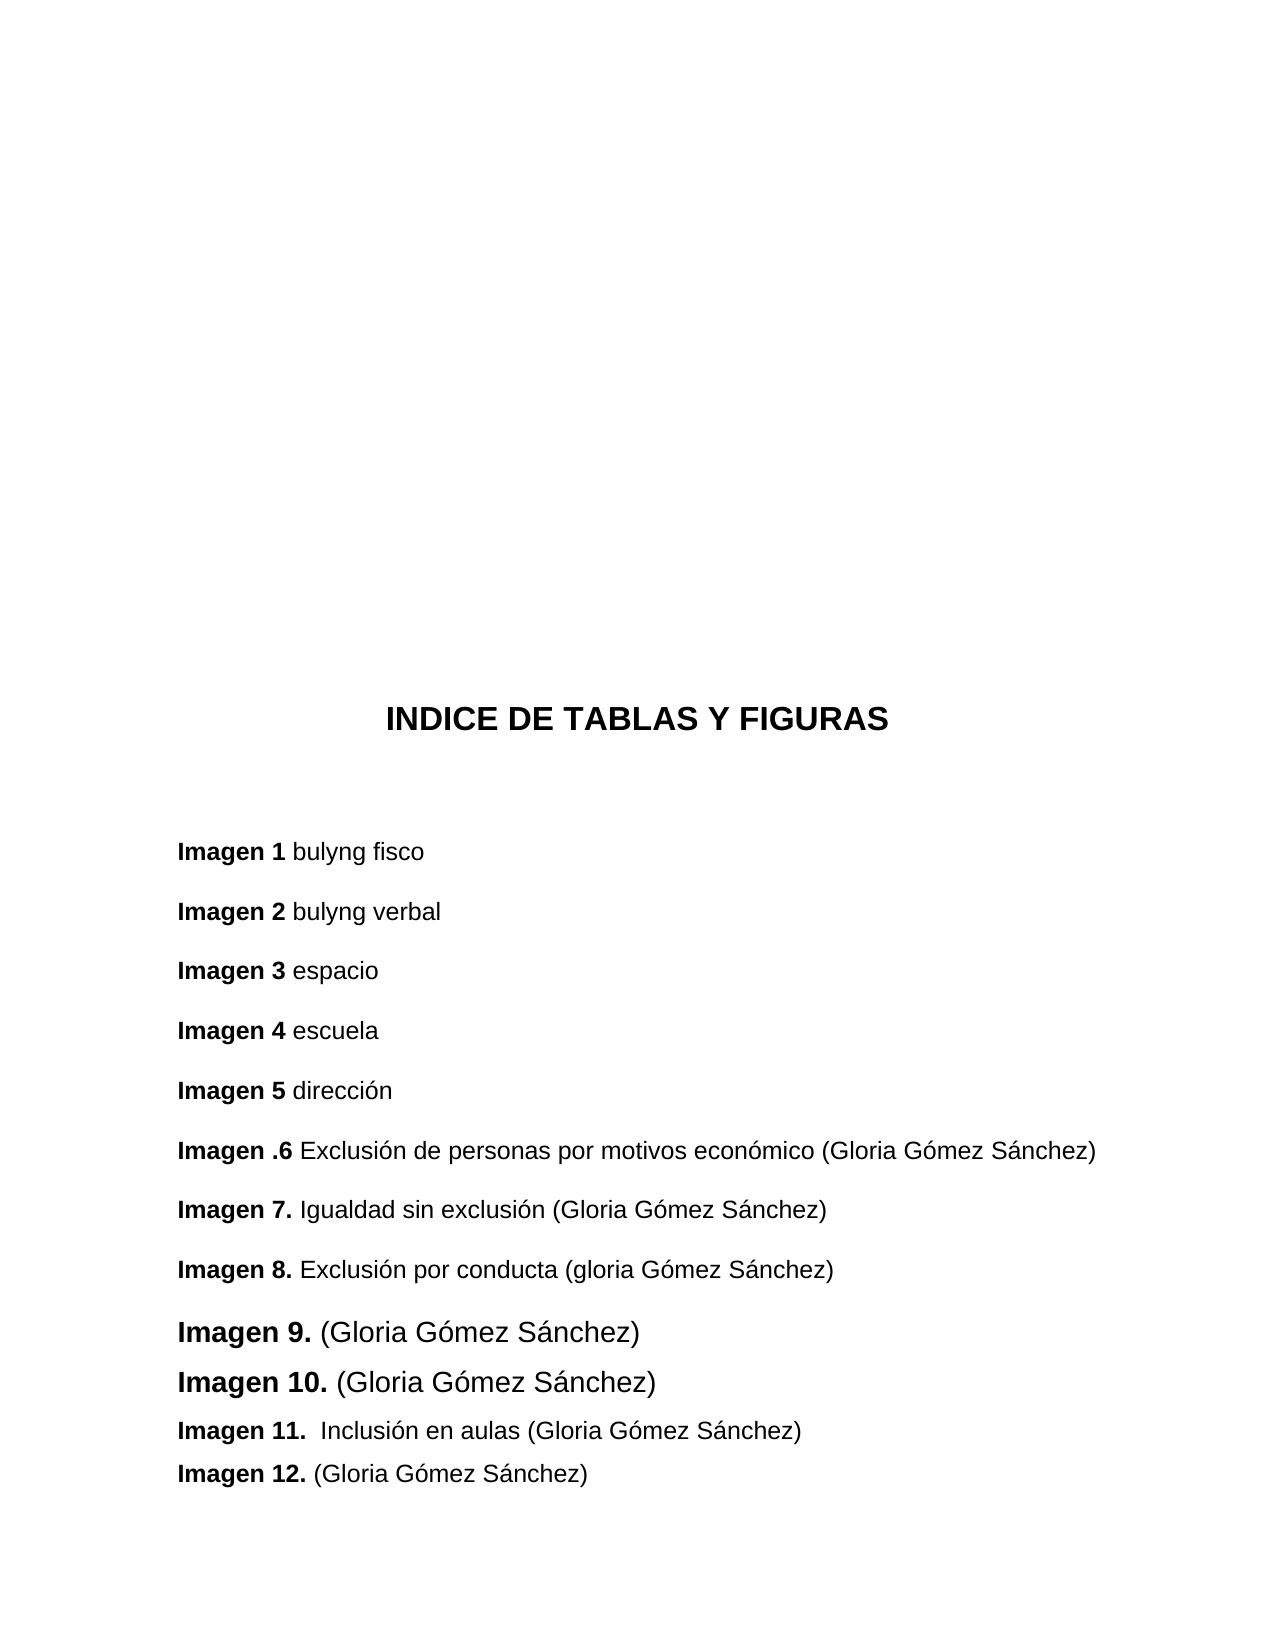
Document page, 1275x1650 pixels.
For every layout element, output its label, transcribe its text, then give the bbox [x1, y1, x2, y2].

text Imagen 2 bulyng verbal [177, 897, 1098, 925]
text Imagen 12. (Gloria Gómez Sánchez) [177, 1459, 1098, 1488]
text Imagen 11. Inclusión en aulas (Gloria Gómez Sánchez) [177, 1416, 1098, 1444]
text Imagen 1 bulyng fisco [177, 837, 1098, 866]
text Imagen .6 Exclusión de personas por motivos económico (Gloria Gómez Sánchez) [177, 1136, 1098, 1164]
text Imagen 4 escuela [177, 1016, 1098, 1045]
text Imagen 8. Exclusión por conducta (gloria Gómez Sánchez) [177, 1255, 1098, 1284]
text Imagen 5 dirección [177, 1076, 1098, 1105]
text Imagen 7. Igualdad sin exclusión (Gloria Gómez Sánchez) [177, 1196, 1098, 1224]
text INDICE DE TABLAS Y FIGURAS [177, 699, 1098, 737]
text Imagen 3 espacio [177, 956, 1098, 985]
text Imagen 10. (Gloria Gómez Sánchez) [177, 1365, 1098, 1399]
text Imagen 9. (Gloria Gómez Sánchez) [177, 1315, 1098, 1349]
